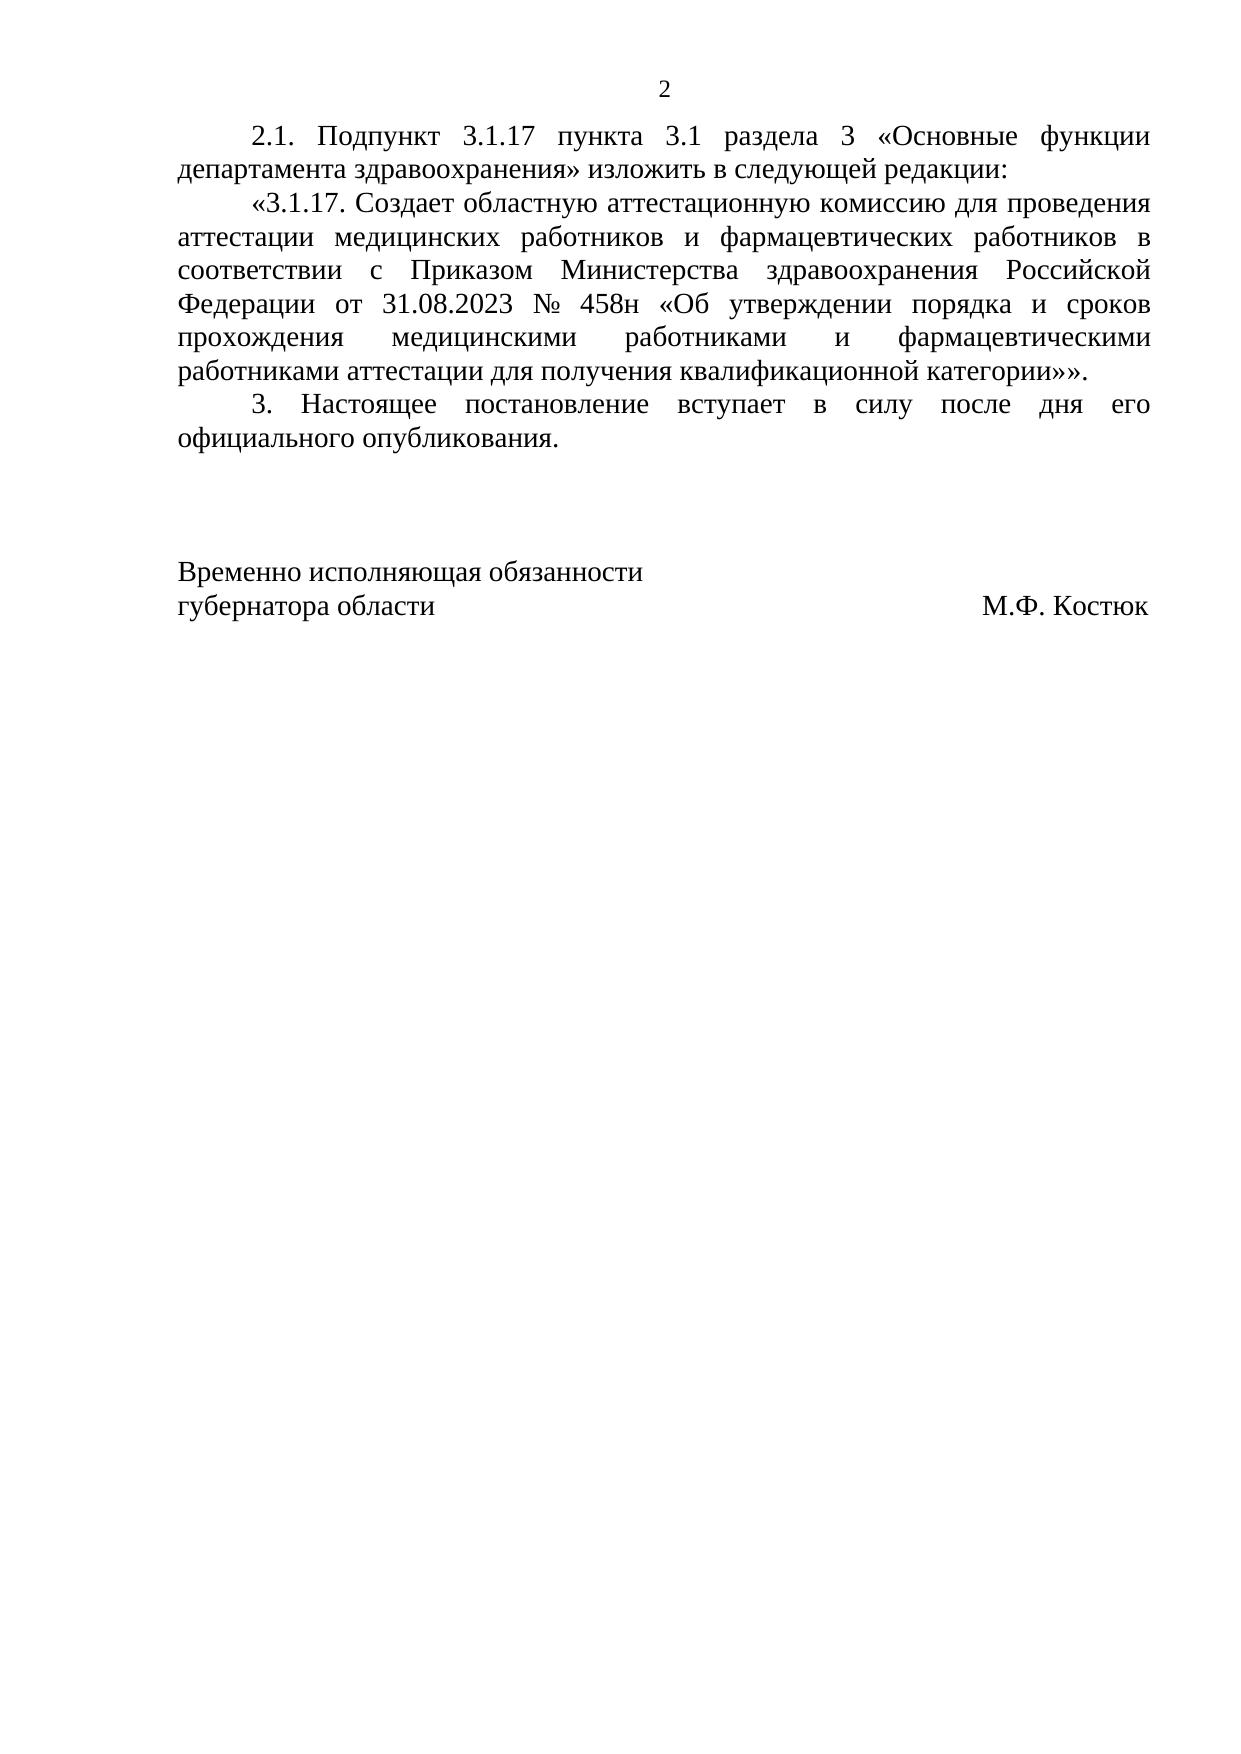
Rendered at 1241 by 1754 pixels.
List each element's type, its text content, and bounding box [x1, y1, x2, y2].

text 3. Настоящее постановление вступает в силу после дня его официального опубликования. [177, 386, 1152, 453]
text Временно исполняющая обязанности [177, 554, 1152, 588]
text 2.1. Подпункт 3.1.17 пункта 3.1 раздела 3 «Основные функции департамента здравоохранения» изложить в следующей редакции: [177, 118, 1152, 185]
text губернатора области М.Ф. Костюк [177, 588, 1152, 621]
text «3.1.17. Создает областную аттестационную комиссию для проведения аттестации медицинских работников и фармацевтических работников в соответствии с Приказом Министерства здравоохранения Российской Федерации от 31.08.2023 № 458н «Об утверждении порядка и сроков прохождения медицинскими работниками и фармацевтическими работниками аттестации для получения квалификационной категории»». [177, 185, 1152, 386]
